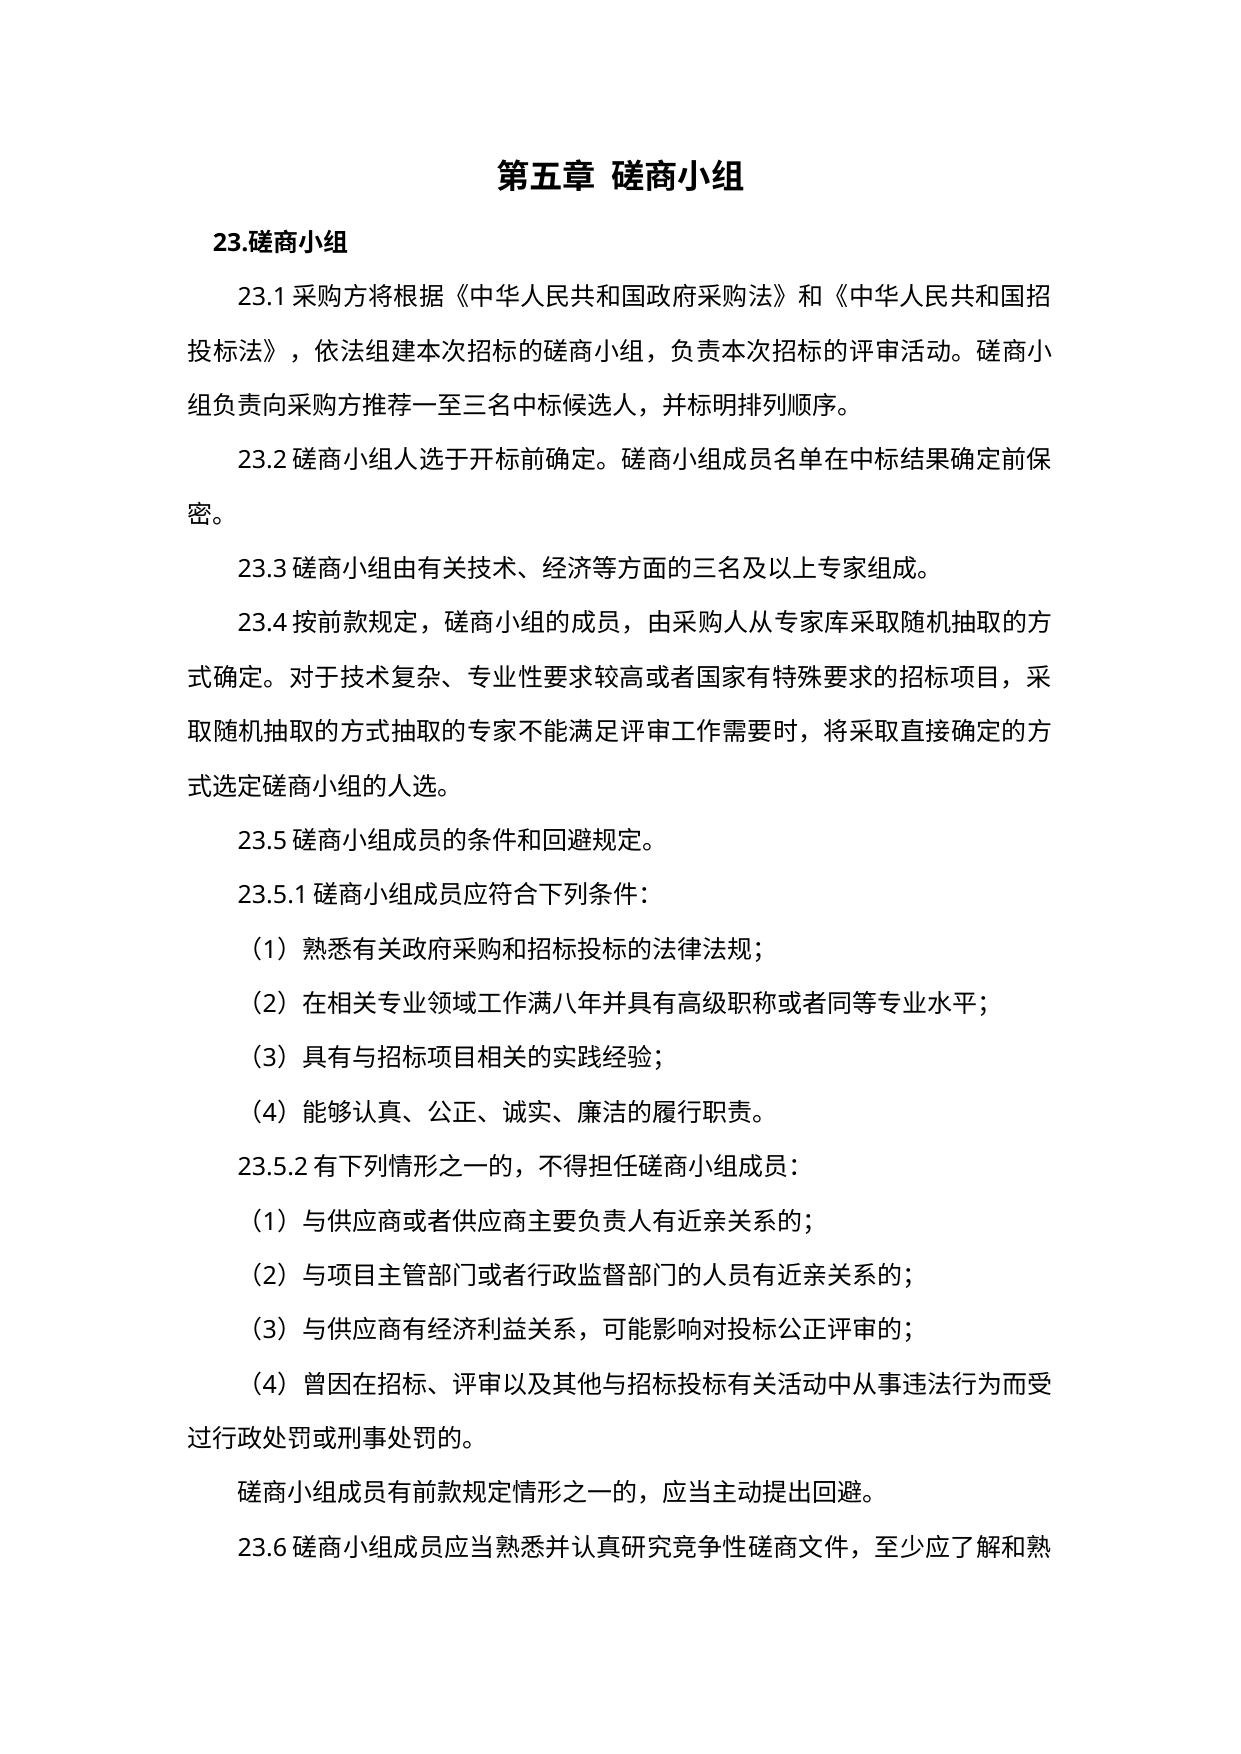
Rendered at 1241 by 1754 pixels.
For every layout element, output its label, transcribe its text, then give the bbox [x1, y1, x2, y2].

text 23.5磋商小组成员的条件和回避规定。 [187, 820, 1053, 857]
text （4）曾因在招标、评审以及其他与招标投标有关活动中从事违法行为而受过行政处罚或刑事处罚的。 [187, 1364, 1053, 1455]
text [187, 1527, 1053, 1563]
text （4）能够认真、公正、诚实、廉洁的履行职责。 [187, 1092, 1053, 1128]
text （2）与项目主管部门或者行政监督部门的人员有近亲关系的； [187, 1255, 1053, 1292]
text （3）具有与招标项目相关的实践经验； [187, 1038, 1053, 1074]
text 23.磋商小组 [187, 222, 1053, 258]
text 23.3磋商小组由有关技术、经济等方面的三名及以上专家组成。 [187, 548, 1053, 585]
text （3）与供应商有经济利益关系，可能影响对投标公正评审的； [187, 1310, 1053, 1346]
text 23.2磋商小组人选于开标前确定。磋商小组成员名单在中标结果确定前保密。 [187, 440, 1053, 530]
text 23.5.2有下列情形之一的，不得担任磋商小组成员： [187, 1147, 1053, 1183]
text 磋商小组成员有前款规定情形之一的，应当主动提出回避。 [187, 1473, 1053, 1509]
text 23.5.1磋商小组成员应符合下列条件： [187, 875, 1053, 911]
text （1）与供应商或者供应商主要负责人有近亲关系的； [187, 1201, 1053, 1237]
text 23.1采购方将根据《中华人民共和国政府采购法》和《中华人民共和国招投标法》，依法组建本次招标的磋商小组，负责本次招标的评审活动。磋商小组负责向采购方推荐一至三名中标候选人，并标明排列顺序。 [187, 277, 1053, 422]
text （2）在相关专业领域工作满八年并具有高级职称或者同等专业水平； [187, 983, 1053, 1020]
text 23.4按前款规定，磋商小组的成员，由采购人从专家库采取随机抽取的方式确定。对于技术复杂、专业性要求较高或者国家有特殊要求的招标项目，采取随机抽取的方式抽取的专家不能满足评审工作需要时，将采取直接确定的方式选定磋商小组的人选。 [187, 603, 1053, 802]
subtitle 第五章 磋商小组 [187, 150, 1053, 198]
text （1）熟悉有关政府采购和招标投标的法律法规； [187, 929, 1053, 965]
